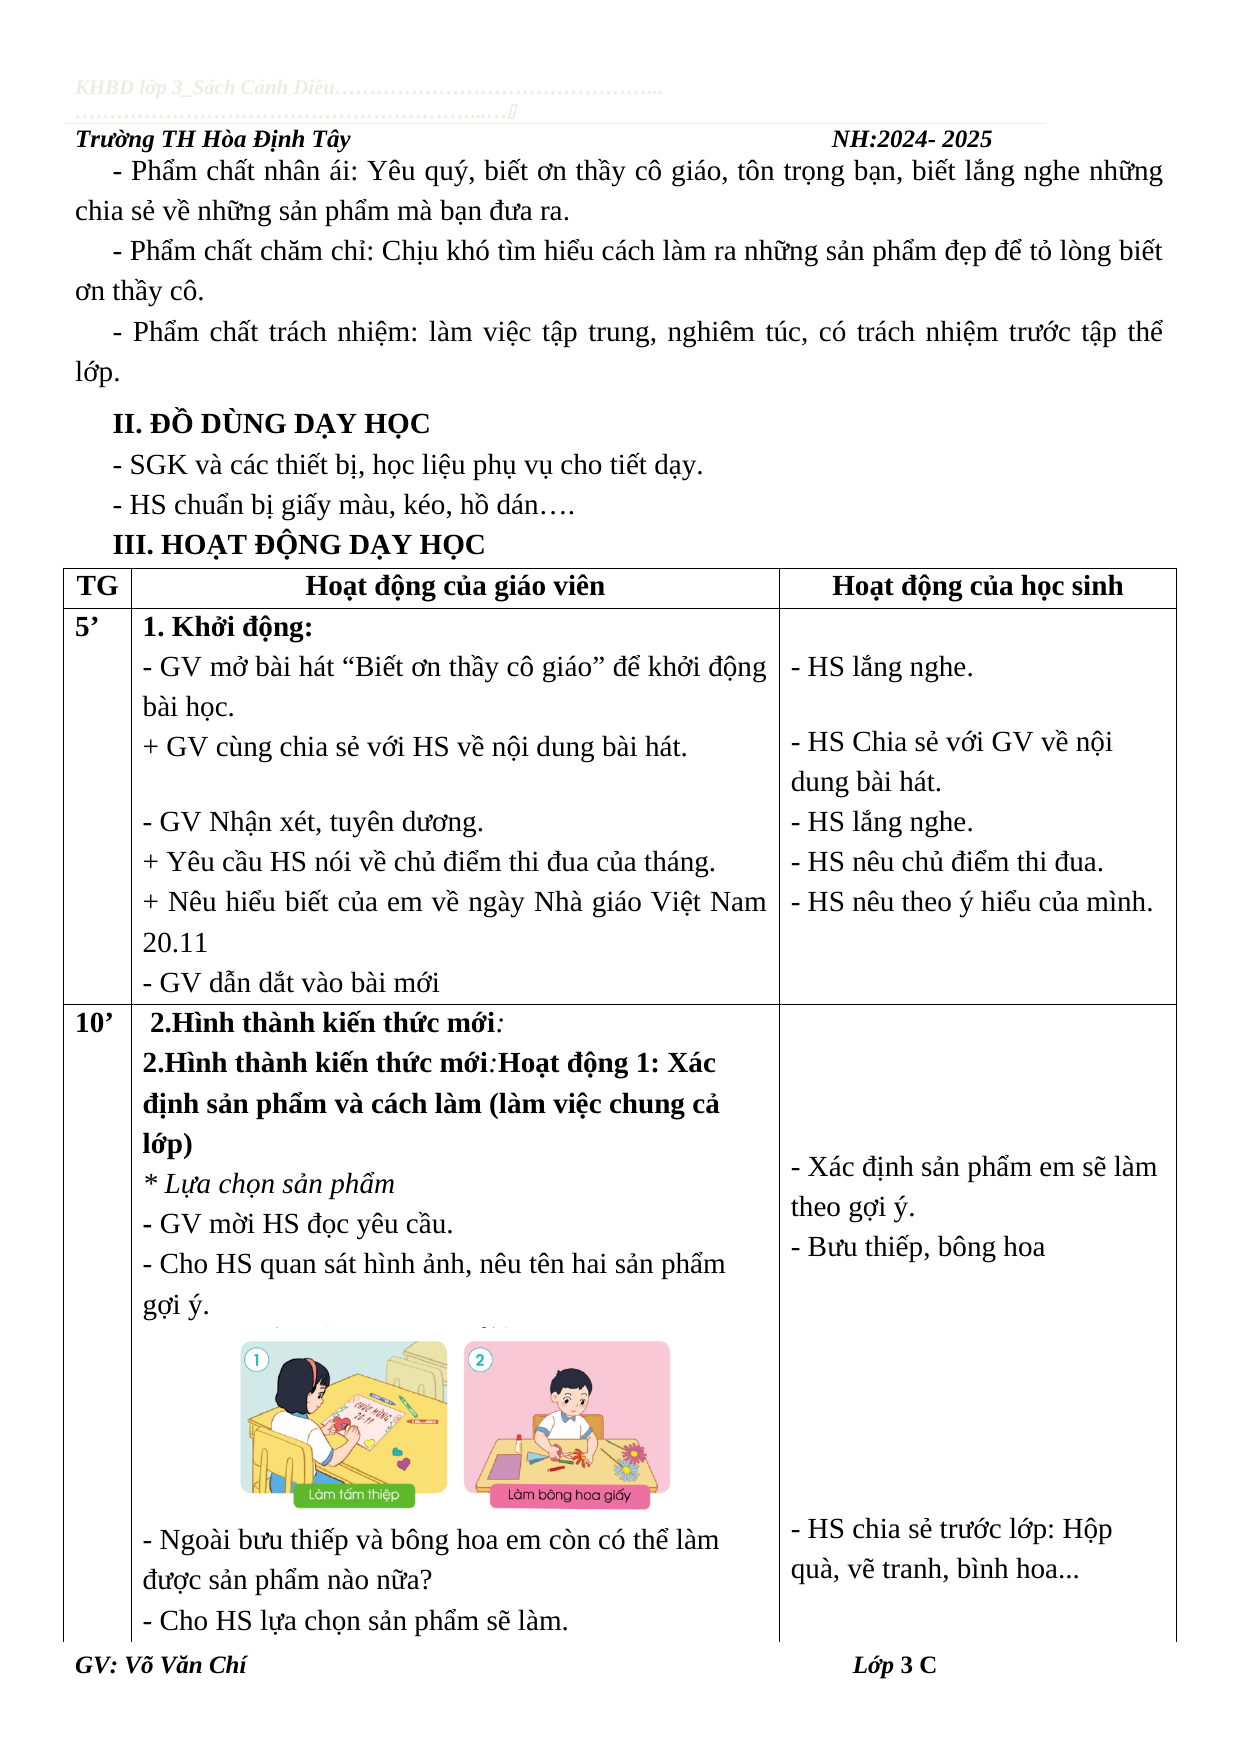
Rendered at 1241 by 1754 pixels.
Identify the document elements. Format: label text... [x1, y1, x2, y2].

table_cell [132, 1005, 779, 1642]
table_cell 10’ [64, 1005, 131, 1642]
text - HS chuẩn bị giấy màu, kéo, hồ dán…. [75, 487, 1165, 521]
table_cell 5’ [64, 609, 131, 1004]
text - SGK và các thiết bị, học liệu phụ vụ cho tiết dạy. [75, 447, 1165, 480]
table_cell 1. Khởi động: - GV mở bài hát “Biết ơn thầy cô giáo” để khởi động bài học. + GV cùng chia sẻ với HS về nội dung bài hát. - GV Nhận xét, tuyên dương. + Yêu cầu HS nói về chủ điểm thi đua của tháng. + Nêu hiểu biết của em về ngày Nhà giáo Việt Nam 20.11 - GV dẫn dắt vào bài mới [132, 609, 779, 1004]
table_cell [780, 1005, 1176, 1642]
text III. HOẠT ĐỘNG DẠY HỌC [75, 527, 1165, 561]
picture [228, 1327, 682, 1517]
text - Phẩm chất trách nhiệm: làm việc tập trung, nghiêm túc, có trách nhiệm trước tập thể lớp. [75, 314, 1165, 387]
table_header TG [64, 569, 131, 608]
text - Phẩm chất nhân ái: Yêu quý, biết ơn thầy cô giáo, tôn trọng bạn, biết lắng nghe những chia sẻ về những sản phẩm mà bạn đưa ra. [75, 153, 1165, 227]
text II. ĐỒ DÙNG DẠY HỌC [75, 407, 1165, 440]
table_header Hoạt động của học sinh [780, 569, 1176, 608]
table_header Hoạt động của giáo viên [132, 569, 779, 608]
text - Phẩm chất chăm chỉ: Chịu khó tìm hiểu cách làm ra những sản phẩm đẹp để tỏ lòng biết ơn thầy cô. [75, 233, 1165, 307]
table_cell - HS lắng nghe. - HS Chia sẻ với GV về nội dung bài hát. - HS lắng nghe. - HS nêu chủ điểm thi đua. - HS nêu theo ý hiểu của mình. [780, 609, 1176, 1004]
